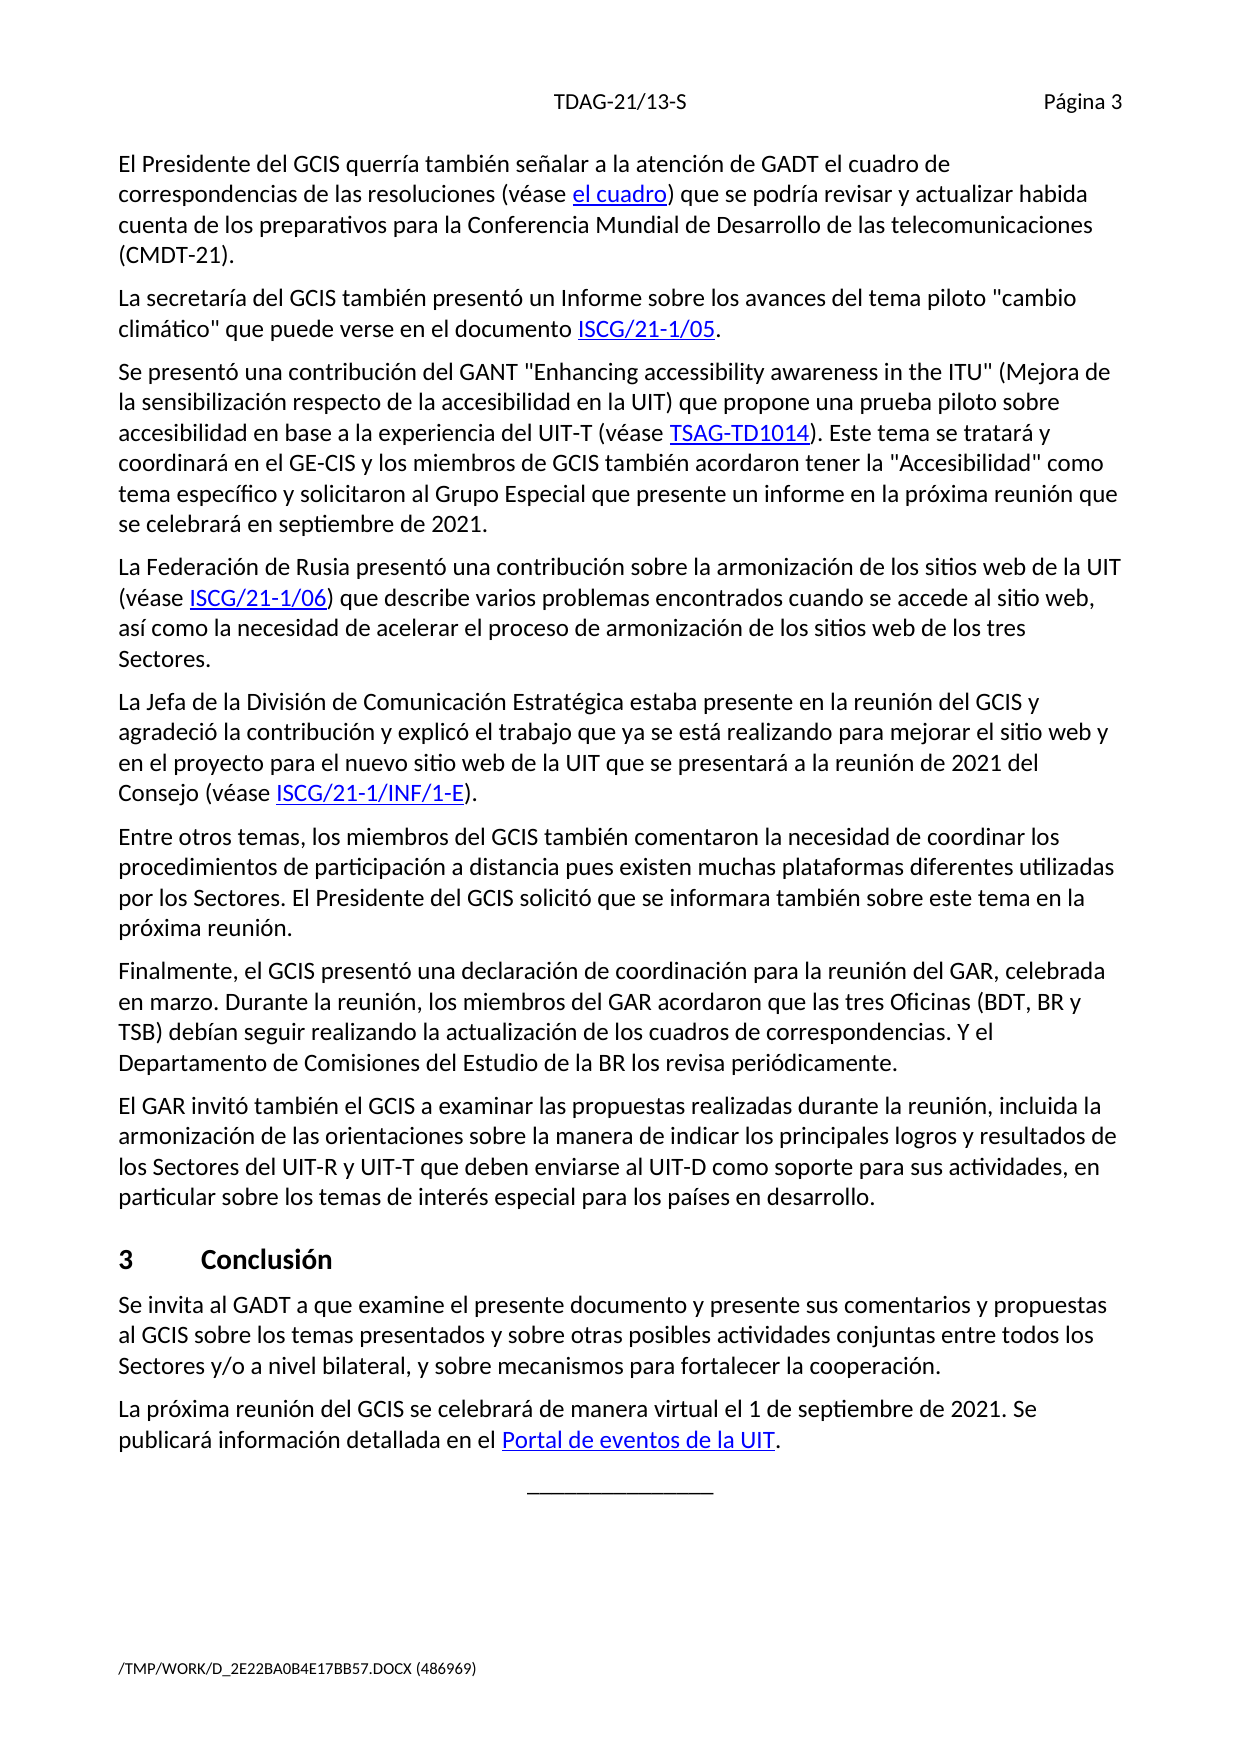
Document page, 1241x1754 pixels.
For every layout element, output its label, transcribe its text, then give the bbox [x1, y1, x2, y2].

text La Federación de Rusia presentó una contribución sobre la armonización de los sitios web de la UIT (véase ISCG/21-1/06) que describe varios problemas encontrados cuando se accede al sitio web, así como la necesidad de acelerar el proceso de armonización de los sitios web de los tres Sectores. [118, 551, 1122, 673]
text Entre otros temas, los miembros del GCIS también comentaron la necesidad de coordinar los procedimientos de participación a distancia pues existen muchas plataformas diferentes utilizadas por los Sectores. El Presidente del GCIS solicitó que se informara también sobre este tema en la próxima reunión. [118, 821, 1122, 943]
text La secretaría del GCIS también presentó un Informe sobre los avances del tema piloto "cambio climático" que puede verse en el documento ISCG/21-1/05. [118, 282, 1122, 343]
text El Presidente del GCIS querría también señalar a la atención de GADT el cuadro de correspondencias de las resoluciones (véase el cuadro) que se podría revisar y actualizar habida cuenta de los preparativos para la Conferencia Mundial de Desarrollo de las telecomunicaciones (CMDT-21). [118, 148, 1122, 270]
text Se invita al GADT a que examine el presente documento y presente sus comentarios y propuestas al GCIS sobre los temas presentados y sobre otras posibles actividades conjuntas entre todos los Sectores y/o a nivel bilateral, y sobre mecanismos para fortalecer la cooperación. [118, 1289, 1122, 1381]
text La Jefa de la División de Comunicación Estratégica estaba presente en la reunión del GCIS y agradeció la contribución y explicó el trabajo que ya se está realizando para mejorar el sitio web y en el proyecto para el nuevo sitio web de la UIT que se presentará a la reunión de 2021 del Consejo (véase ISCG/21-1/INF/1-E). [118, 686, 1122, 808]
text El GAR invitó también el GCIS a examinar las propuestas realizadas durante la reunión, incluida la armonización de las orientaciones sobre la manera de indicar los principales logros y resultados de los Sectores del UIT-R y UIT-T que deben enviarse al UIT-D como soporte para sus actividades, en particular sobre los temas de interés especial para los países en desarrollo. [118, 1090, 1122, 1212]
text _______________ [118, 1467, 1122, 1497]
text La próxima reunión del GCIS se celebrará de manera virtual el 1 de septiembre de 2021. Se publicará información detallada en el Portal de eventos de la UIT. [118, 1393, 1122, 1454]
text Finalmente, el GCIS presentó una declaración de coordinación para la reunión del GAR, celebrada en marzo. Durante la reunión, los miembros del GAR acordaron que las tres Oficinas (BDT, BR y TSB) debían seguir realizando la actualización de los cuadros de correspondencias. Y el Departamento de Comisiones del Estudio de la BR los revisa periódicamente. [118, 955, 1122, 1077]
text Se presentó una contribución del GANT "Enhancing accessibility awareness in the ITU" (Mejora de la sensibilización respecto de la accesibilidad en la UIT) que propone una prueba piloto sobre accesibilidad en base a la experiencia del UIT-T (véase TSAG-TD1014). Este tema se tratará y coordinará en el GE-CIS y los miembros de GCIS también acordaron tener la "Accesibilidad" como tema específico y solicitaron al Grupo Especial que presente un informe en la próxima reunión que se celebrará en septiembre de 2021. [118, 356, 1122, 539]
subtitle 3 Conclusión [118, 1241, 1122, 1277]
